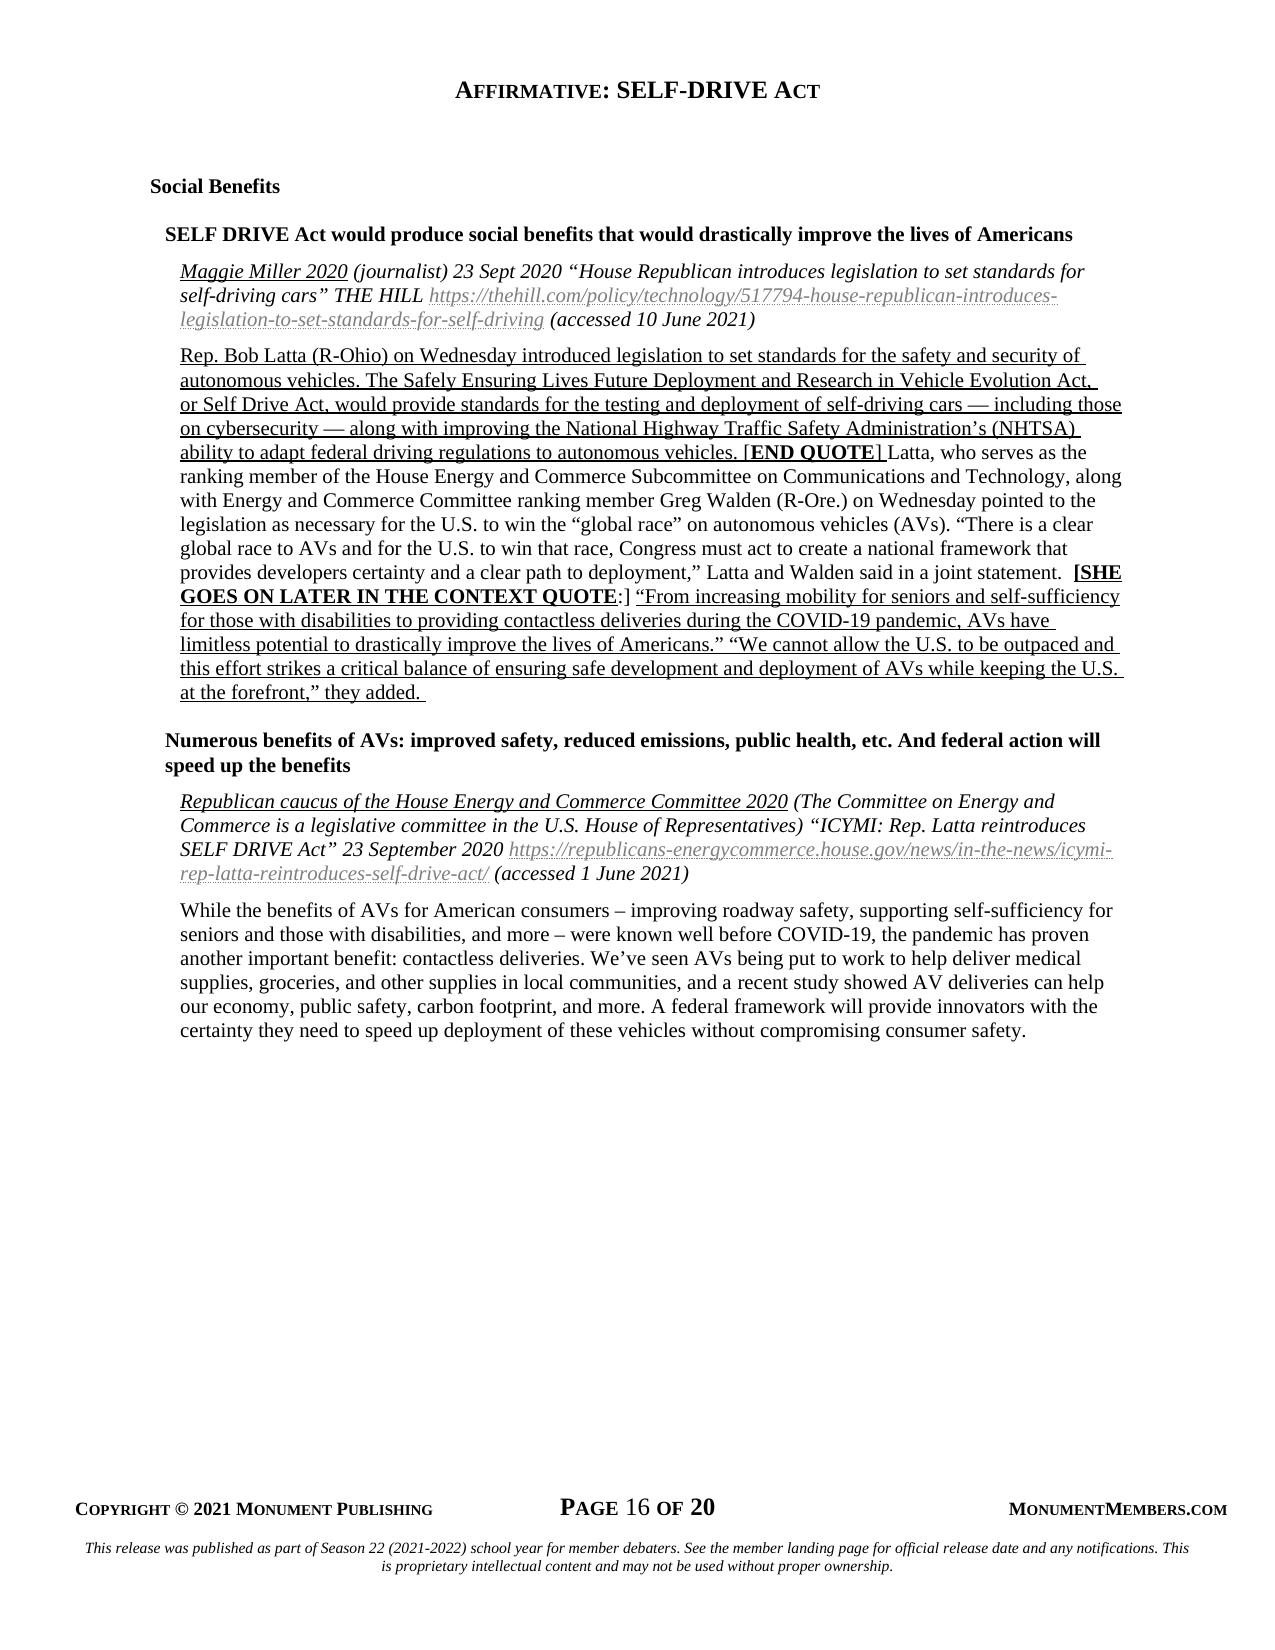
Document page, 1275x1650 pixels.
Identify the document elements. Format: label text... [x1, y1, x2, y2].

text Rep. Bob Latta (R-Ohio) on Wednesday introduced legislation to set standards for the safety and security of autonomous vehicles. The Safely Ensuring Lives Future Deployment and Research in Vehicle Evolution Act, or Self Drive Act, would provide standards for the testing and deployment of self-driving cars — including those on cybersecurity — along with improving the National Highway Traffic Safety Administration’s (NHTSA) ability to adapt federal driving regulations to autonomous vehicles. [END QUOTE] Latta, who serves as the ranking member of the House Energy and Commerce Subcommittee on Communications and Technology, along with Energy and Commerce Committee ranking member Greg Walden (R-Ore.) on Wednesday pointed to the legislation as necessary for the U.S. to win the “global race” on autonomous vehicles (AVs). “There is a clear global race to AVs and for the U.S. to win that race, Congress must act to create a national framework that provides developers certainty and a clear path to deployment,” Latta and Walden said in a joint statement. [SHE GOES ON LATER IN THE CONTEXT QUOTE:] “From increasing mobility for seniors and self-sufficiency for those with disabilities to providing contactless deliveries during the COVID-19 pandemic, AVs have limitless potential to drastically improve the lives of Americans.” “We cannot allow the U.S. to be outpaced and this effort strikes a critical balance of ensuring safe development and deployment of AVs while keeping the U.S. at the forefront,” they added. [180, 343, 1125, 704]
text Maggie Miller 2020 (journalist) 23 Sept 2020 “House Republican introduces legislation to set standards for self-driving cars” THE HILL https://thehill.com/policy/technology/517794-house-republican-introduces-legislation-to-set-standards-for-self-driving (accessed 10 June 2021) [180, 259, 1125, 331]
text Republican caucus of the House Energy and Commerce Committee 2020 (The Committee on Energy and Commerce is a legislative committee in the U.S. House of Representatives) “ICYMI: Rep. Latta reintroduces SELF DRIVE Act” 23 September 2020 https://republicans-energycommerce.house.gov/news/in-the-news/icymi-rep-latta-reintroduces-self-drive-act/ (accessed 1 June 2021) [180, 789, 1125, 885]
text SELF DRIVE Act would produce social benefits that would drastically improve the lives of Americans [165, 222, 1125, 246]
text While the benefits of AVs for American consumers – improving roadway safety, supporting self-sufficiency for seniors and those with disabilities, and more – were known well before COVID-19, the pandemic has proven another important benefit: contactless deliveries. We’ve seen AVs being put to work to help deliver medical supplies, groceries, and other supplies in local communities, and a recent study showed AV deliveries can help our economy, public safety, carbon footprint, and more. A federal framework will provide innovators with the certainty they need to speed up deployment of these vehicles without compromising consumer safety. [180, 898, 1125, 1042]
text Numerous benefits of AVs: improved safety, reduced emissions, public health, etc. And federal action will speed up the benefits [165, 728, 1125, 777]
text Social Benefits [150, 174, 1125, 198]
